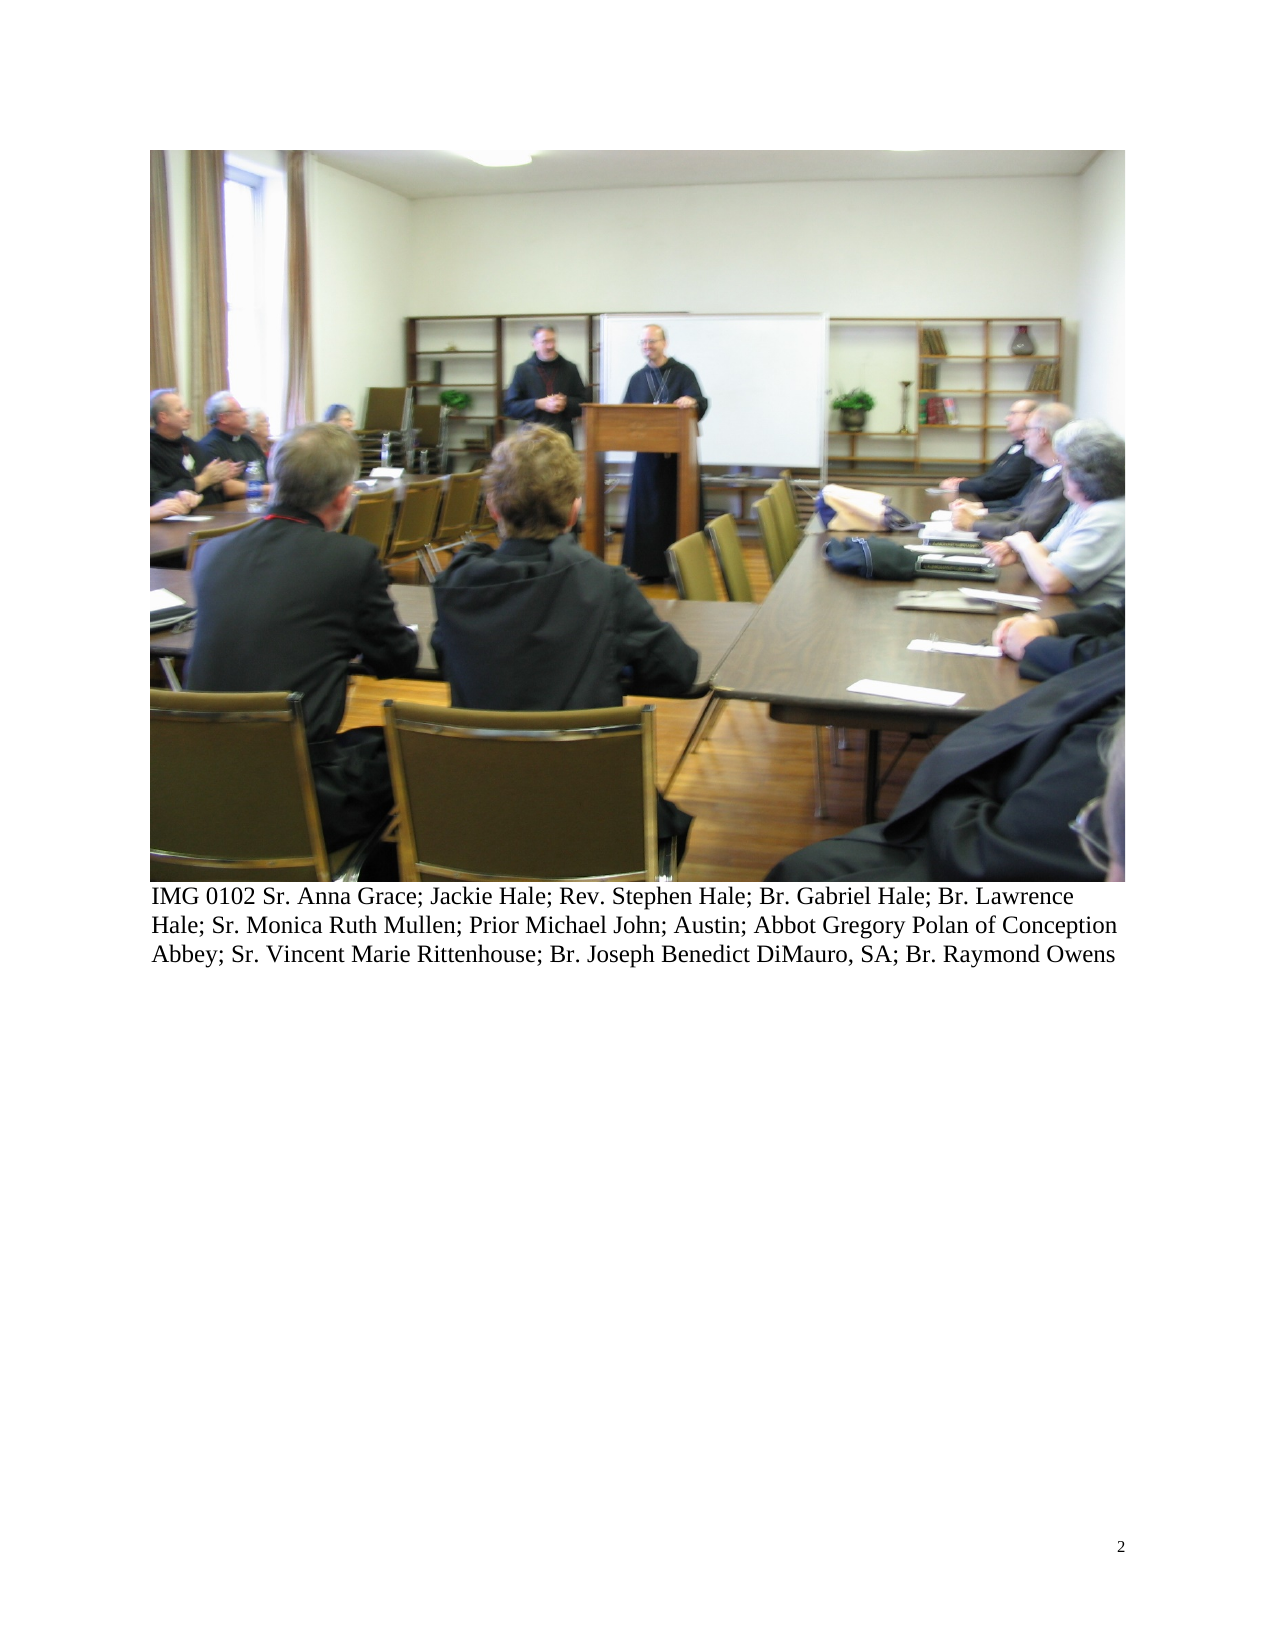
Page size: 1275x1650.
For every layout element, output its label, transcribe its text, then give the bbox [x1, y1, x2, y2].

text IMG 0102 Sr. Anna Grace; Jackie Hale; Rev. Stephen Hale; Br. Gabriel Hale; Br. Lawrence Hale; Sr. Monica Ruth Mullen; Prior Michael John; Austin; Abbot Gregory Polan of Conception Abbey; Sr. Vincent Marie Rittenhouse; Br. Joseph Benedict DiMauro, SA; Br. Raymond Owens [150, 882, 1125, 967]
picture [150, 150, 1125, 882]
